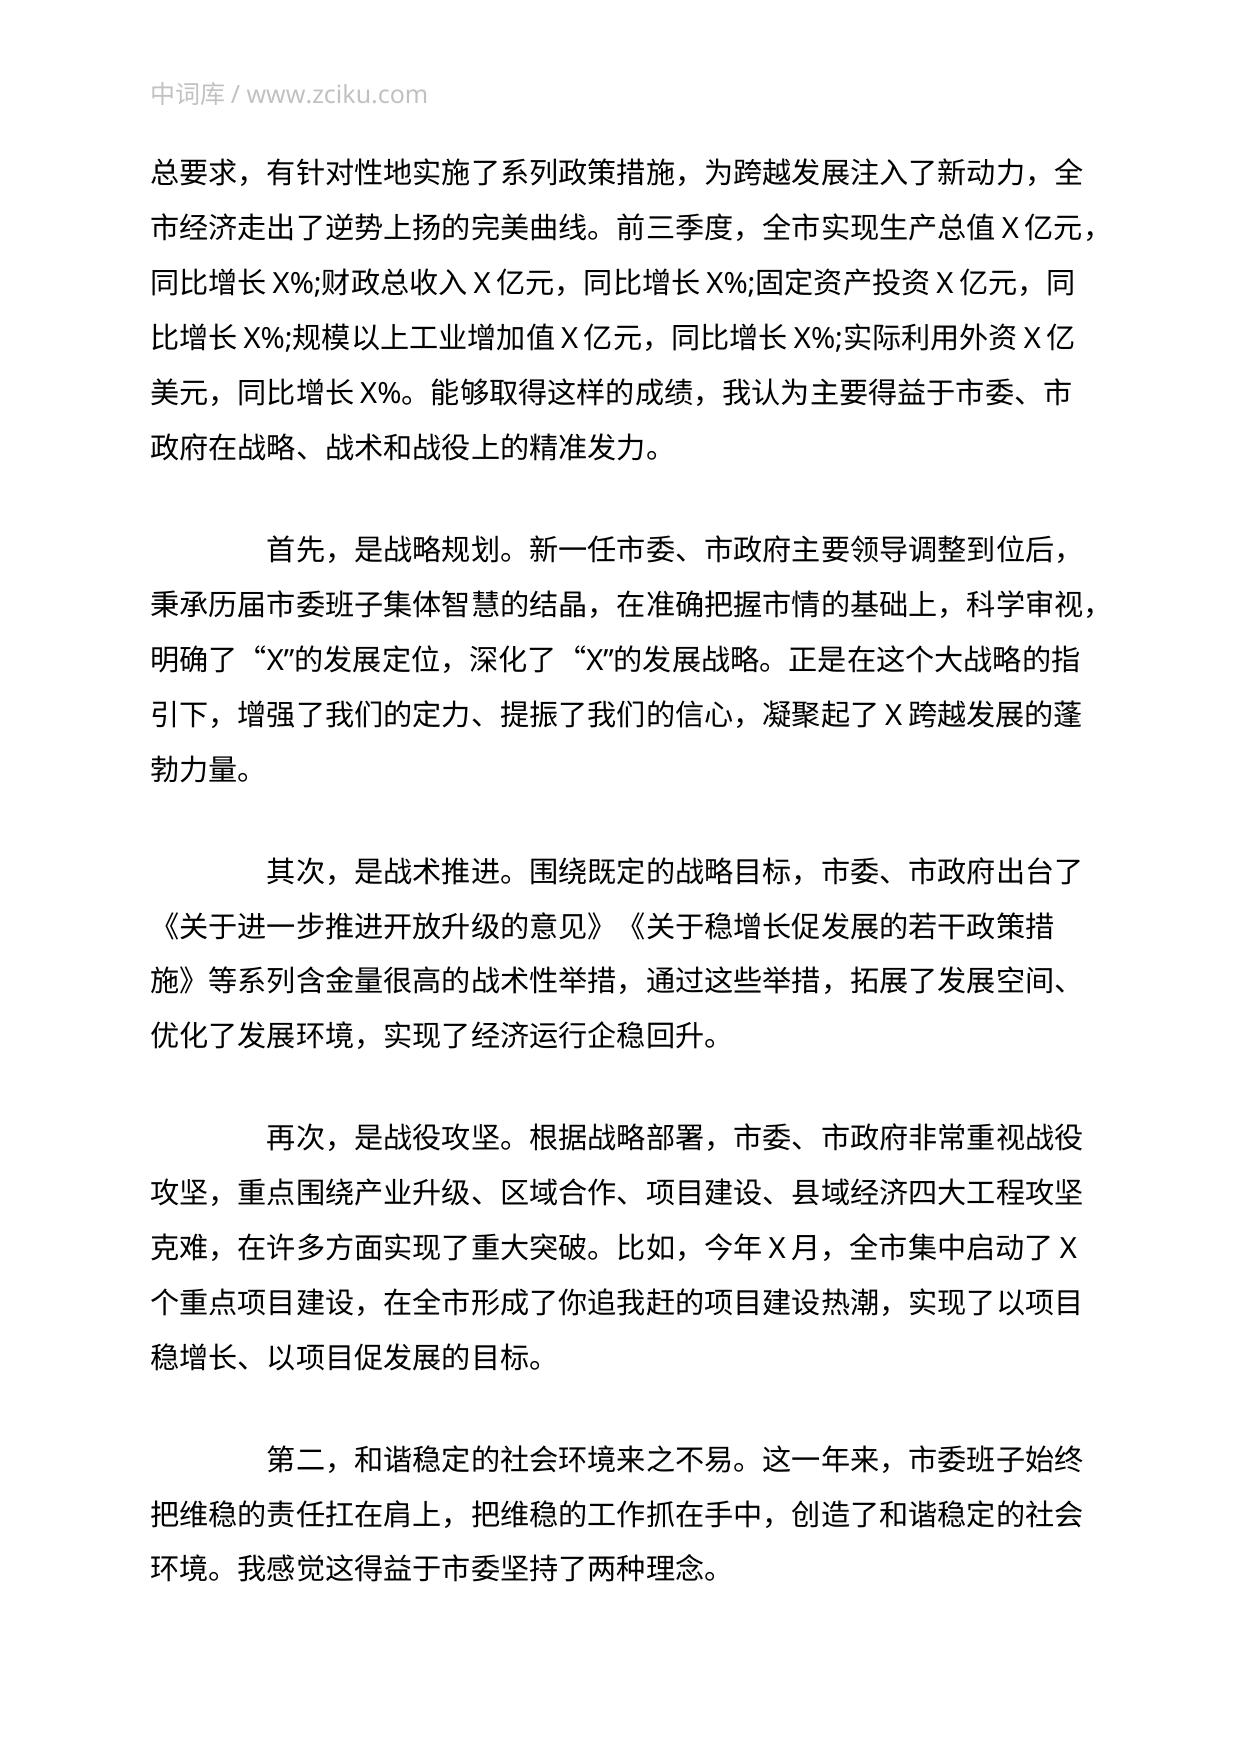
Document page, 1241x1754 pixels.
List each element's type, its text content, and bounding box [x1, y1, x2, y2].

text 首先，是战略规划。新一任市委、市政府主要领导调整到位后，秉承历届市委班子集体智慧的结晶，在准确把握市情的基础上，科学审视，明确了“X”的发展定位，深化了“X”的发展战略。正是在这个大战略的指引下，增强了我们的定力、提振了我们的信心，凝聚起了X跨越发展的蓬勃力量。 [150, 527, 1090, 789]
text 第二，和谐稳定的社会环境来之不易。这一年来，市委班子始终把维稳的责任扛在肩上，把维稳的工作抓在手中，创造了和谐稳定的社会环境。我感觉这得益于市委坚持了两种理念。 [150, 1436, 1090, 1588]
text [150, 150, 1090, 467]
text 其次，是战术推进。围绕既定的战略目标，市委、市政府出台了《关于进一步推进开放升级的意见》《关于稳增长促发展的若干政策措施》等系列含金量很高的战术性举措，通过这些举措，拓展了发展空间、优化了发展环境，实现了经济运行企稳回升。 [150, 848, 1090, 1055]
text 再次，是战役攻坚。根据战略部署，市委、市政府非常重视战役攻坚，重点围绕产业升级、区域合作、项目建设、县域经济四大工程攻坚克难，在许多方面实现了重大突破。比如，今年X月，全市集中启动了X个重点项目建设，在全市形成了你追我赶的项目建设热潮，实现了以项目稳增长、以项目促发展的目标。 [150, 1115, 1090, 1377]
